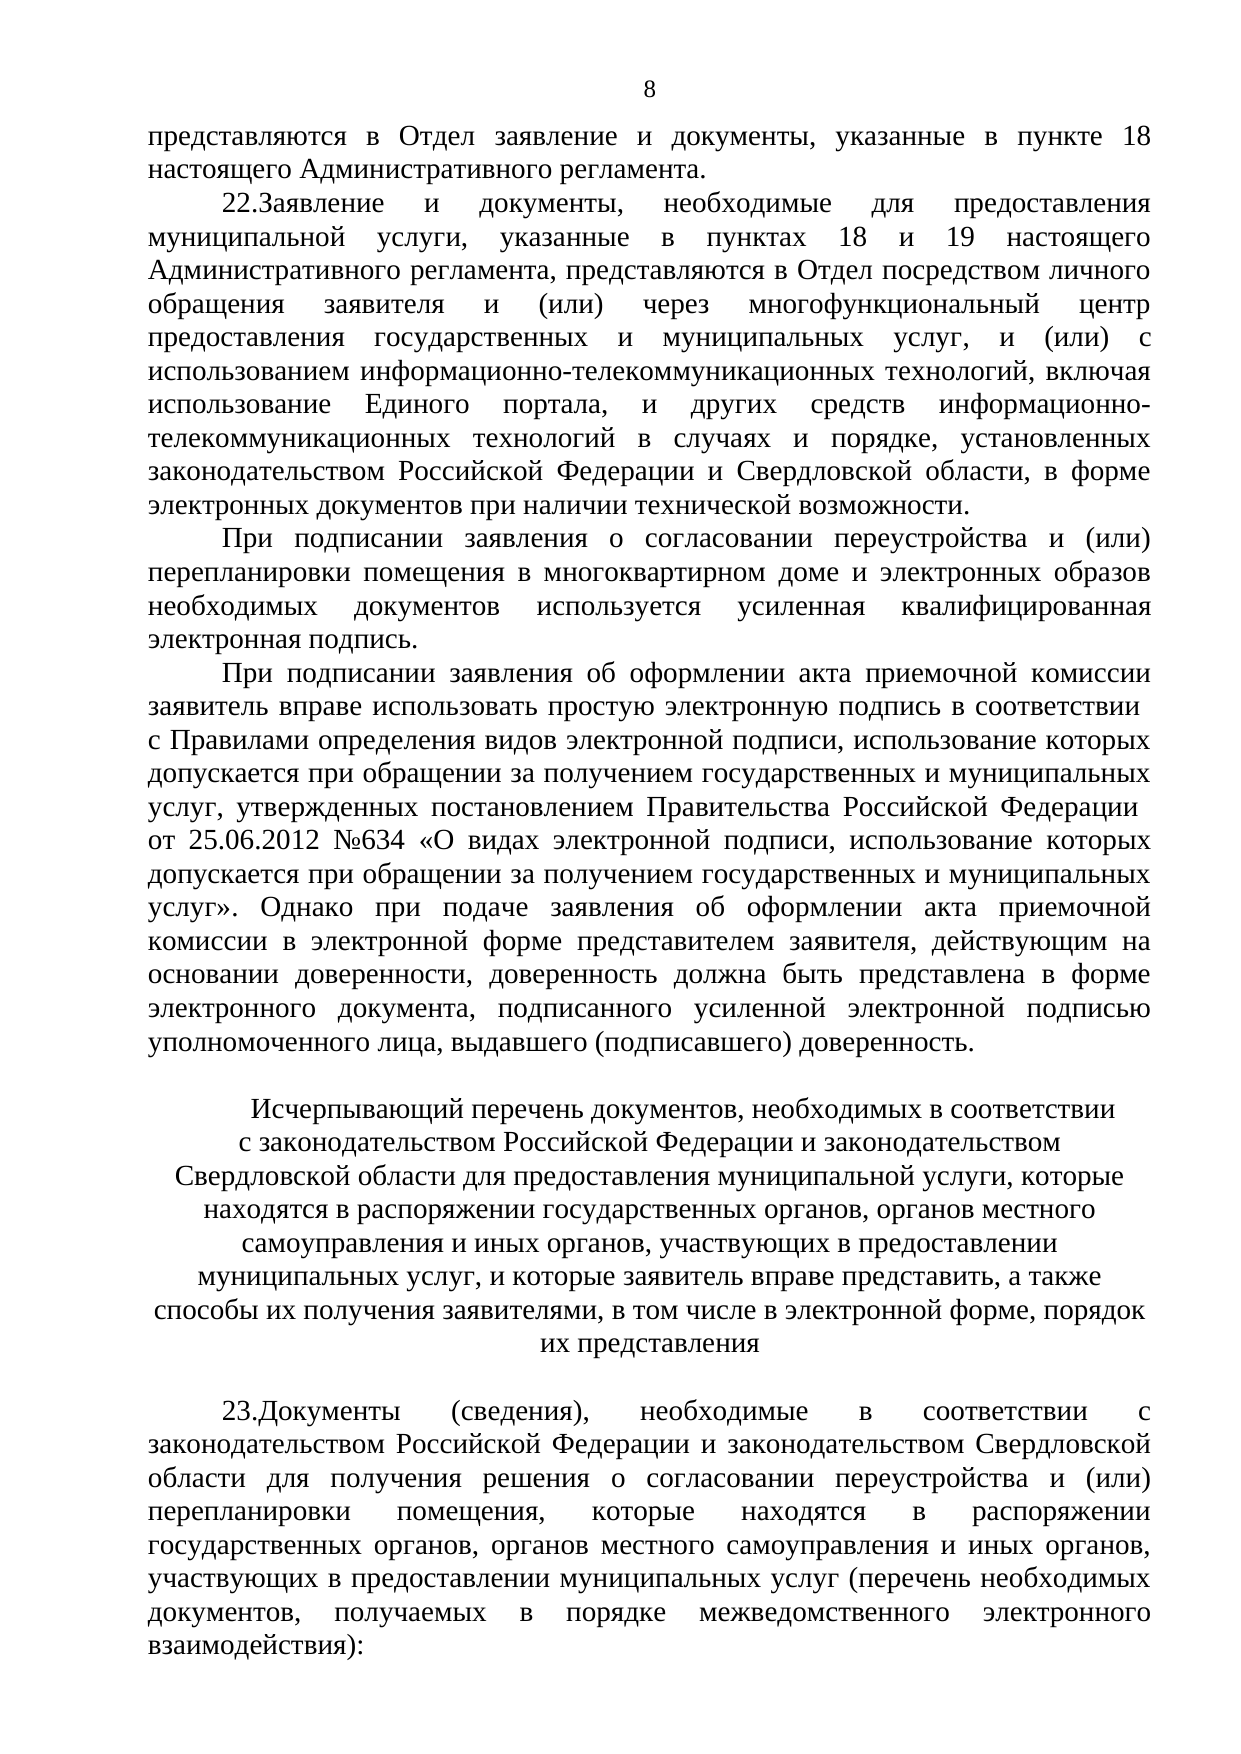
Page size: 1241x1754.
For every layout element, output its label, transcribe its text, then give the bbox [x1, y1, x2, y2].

text Исчерпывающий перечень документов, необходимых в соответствии с законодательством Российской Федерации и законодательством Свердловской области для предоставления муниципальной услуги, которые находятся в распоряжении государственных органов, органов местного самоуправления и иных органов, участвующих в предоставлении муниципальных услуг, и которые заявитель вправе представить, а также способы их получения заявителями, в том числе в электронной форме, порядок их представления [148, 1091, 1152, 1359]
list При подписании заявления об оформлении акта приемочной комиссии заявитель вправе использовать простую электронную подпись в соответствии с Правилами определения видов электронной подписи, использование которых допускается при обращении за получением государственных и муниципальных услуг, утвержденных постановлением Правительства Российской Федерации от 25.06.2012 №634 «О видах электронной подписи, использование которых допускается при обращении за получением государственных и муниципальных услуг». Однако при подаче заявления об оформлении акта приемочной комиссии в электронной форме представителем заявителя, действующим на основании доверенности, доверенность должна быть представлена в форме электронного документа, подписанного усиленной электронной подписью уполномоченного лица, выдавшего (подписавшего) доверенность. [148, 655, 1152, 1057]
list При подписании заявления о согласовании переустройства и (или) перепланировки помещения в многоквартирном доме и электронных образов необходимых документов используется усиленная квалифицированная электронная подпись. [148, 521, 1152, 655]
text 22.Заявление и документы, необходимые для предоставления муниципальной услуги, указанные в пунктах 18 и 19 настоящего Административного регламента, представляются в Отдел посредством личного обращения заявителя и (или) через многофункциональный центр предоставления государственных и муниципальных услуг, и (или) с использованием информационно-телекоммуникационных технологий, включая использование Единого портала, и других средств информационно-телекоммуникационных технологий в случаях и порядке, установленных законодательством Российской Федерации и Свердловской области, в форме электронных документов при наличии технической возможности. [148, 185, 1152, 521]
text 23.Документы (сведения), необходимые в соответствии с законодательством Российской Федерации и законодательством Свердловской области для получения решения о согласовании переустройства и (или) перепланировки помещения, которые находятся в распоряжении государственных органов, органов местного самоуправления и иных органов, участвующих в предоставлении муниципальных услуг (перечень необходимых документов, получаемых в порядке межведомственного электронного взаимодействия): [148, 1393, 1152, 1661]
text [148, 118, 1152, 185]
